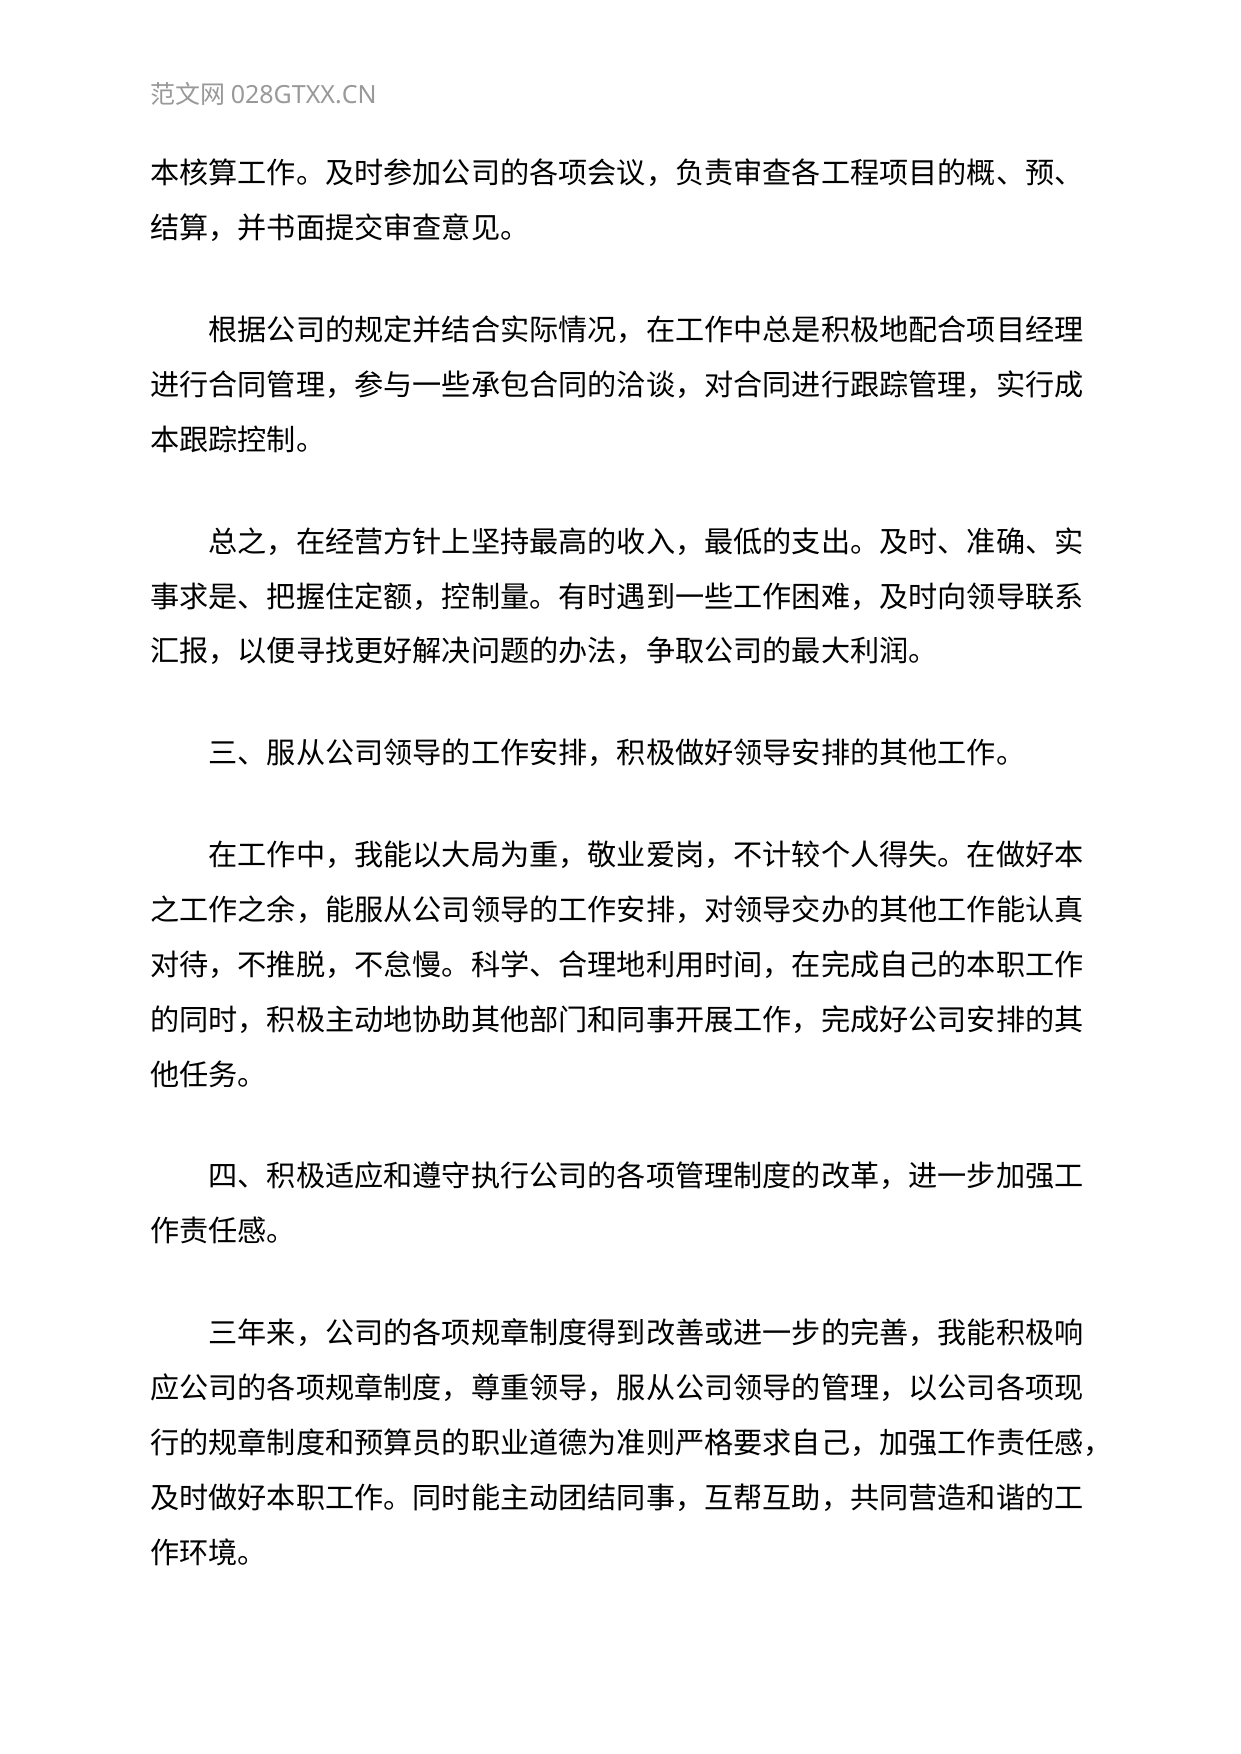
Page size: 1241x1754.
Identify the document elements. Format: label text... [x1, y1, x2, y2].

text 四、积极适应和遵守执行公司的各项管理制度的改革，进一步加强工作责任感。 [150, 1153, 1090, 1250]
text 三年来，公司的各项规章制度得到改善或进一步的完善，我能积极响应公司的各项规章制度，尊重领导，服从公司领导的管理，以公司各项现行的规章制度和预算员的职业道德为准则严格要求自己，加强工作责任感，及时做好本职工作。同时能主动团结同事，互帮互助，共同营造和谐的工作环境。 [150, 1309, 1090, 1571]
text 总之，在经营方针上坚持最高的收入，最低的支出。及时、准确、实事求是、把握住定额，控制量。有时遇到一些工作困难，及时向领导联系汇报，以便寻找更好解决问题的办法，争取公司的最大利润。 [150, 518, 1090, 670]
text 三、服从公司领导的工作安排，积极做好领导安排的其他工作。 [150, 730, 1090, 772]
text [150, 150, 1090, 247]
text 在工作中，我能以大局为重，敬业爱岗，不计较个人得失。在做好本之工作之余，能服从公司领导的工作安排，对领导交办的其他工作能认真对待，不推脱，不怠慢。科学、合理地利用时间，在完成自己的本职工作的同时，积极主动地协助其他部门和同事开展工作，完成好公司安排的其他任务。 [150, 832, 1090, 1093]
text 根据公司的规定并结合实际情况，在工作中总是积极地配合项目经理进行合同管理，参与一些承包合同的洽谈，对合同进行跟踪管理，实行成本跟踪控制。 [150, 307, 1090, 459]
